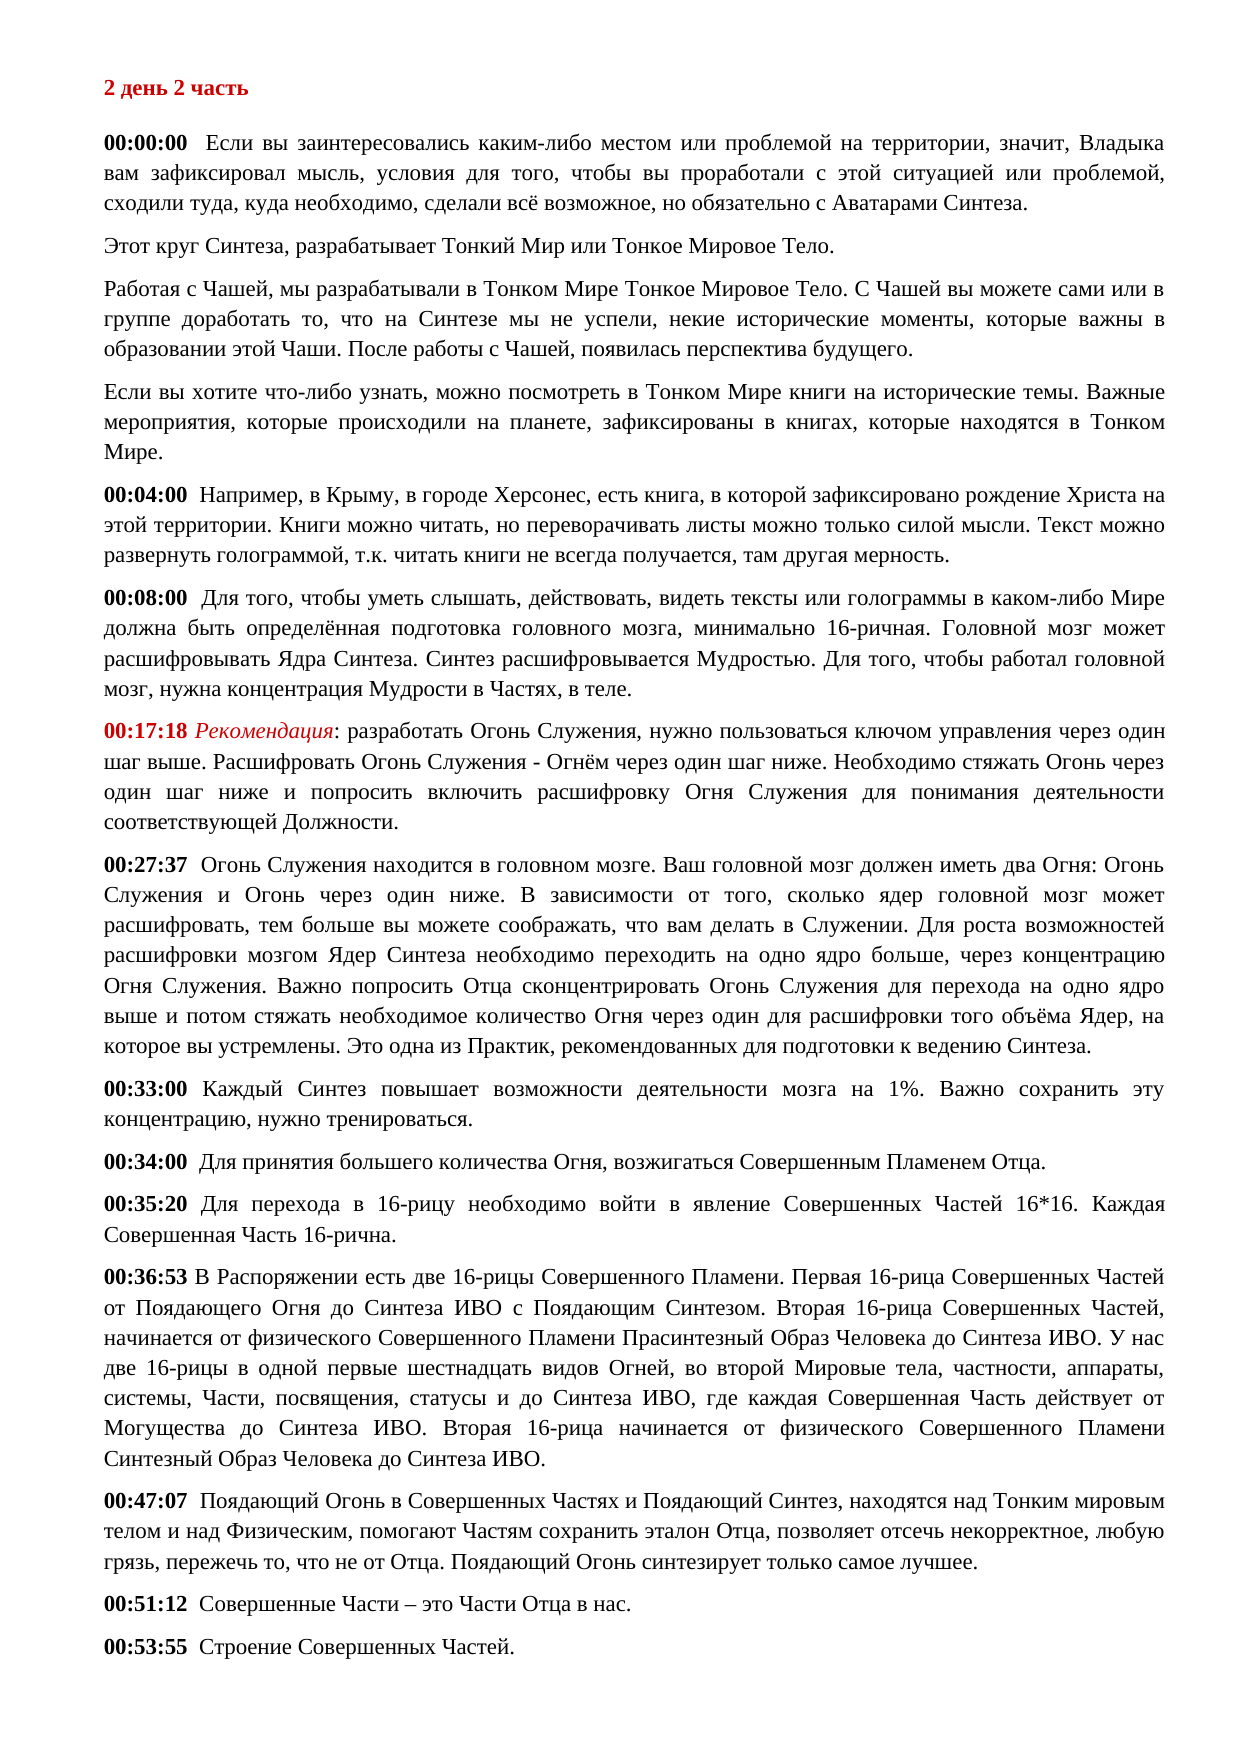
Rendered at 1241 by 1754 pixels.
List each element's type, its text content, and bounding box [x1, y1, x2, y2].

text Работая с Чашей, мы разрабатывали в Тонком Мире Тонкое Мировое Тело. С Чашей вы можете сами или в группе доработать то, что на Синтезе мы не успели, некие исторические моменты, которые важны в образовании этой Чаши. После работы с Чашей, появилась перспектива будущего. [103, 275, 1167, 362]
text 00:51:12 Совершенные Части – это Части Отца в нас. [103, 1591, 1167, 1617]
text 00:53:55 Строение Совершенных Частей. [103, 1633, 1167, 1659]
text 00:34:00 Для принятия большего количества Огня, возжигаться Совершенным Пламенем Отца. [103, 1148, 1167, 1174]
text 2 день 2 часть [103, 74, 1167, 100]
text 00:35:20 Для перехода в 16-рицу необходимо войти в явление Совершенных Частей 16*16. Каждая Совершенная Часть 16-рична. [103, 1191, 1167, 1247]
text 00:17:18 Рекомендация: разработать Огонь Служения, нужно пользоваться ключом управления через один шаг выше. Расшифровать Огонь Служения - Огнём через один шаг ниже. Необходимо стяжать Огонь через один шаг ниже и попросить включить расшифровку Огня Служения для понимания деятельности соответствующей Должности. [103, 718, 1167, 834]
text Если вы хотите что-либо узнать, можно посмотреть в Тонком Мире книги на исторические темы. Важные мероприятия, которые происходили на планете, зафиксированы в книгах, которые находятся в Тонком Мире. [103, 378, 1167, 465]
text 00:00:00 Если вы заинтересовались каким-либо местом или проблемой на территории, значит, Владыка вам зафиксировал мысль, условия для того, чтобы вы проработали с этой ситуацией или проблемой, сходили туда, куда необходимо, сделали всё возможное, но обязательно с Аватарами Синтеза. [103, 129, 1167, 216]
text 00:08:00 Для того, чтобы уметь слышать, действовать, видеть тексты или голограммы в каком-либо Мире должна быть определённая подготовка головного мозга, минимально 16-ричная. Головной мозг может расшифровывать Ядра Синтеза. Синтез расшифровывается Мудростью. Для того, чтобы работал головной мозг, нужна концентрация Мудрости в Частях, в теле. [103, 584, 1167, 701]
text 00:04:00 Например, в Крыму, в городе Херсонес, есть книга, в которой зафиксировано рождение Христа на этой территории. Книги можно читать, но переворачивать листы можно только силой мысли. Текст можно развернуть голограммой, т.к. читать книги не всегда получается, там другая мерность. [103, 481, 1167, 568]
text 00:36:53 В Распоряжении есть две 16-рицы Совершенного Пламени. Первая 16-рица Совершенных Частей от Поядающего Огня до Синтеза ИВО с Поядающим Синтезом. Вторая 16-рица Совершенных Частей, начинается от физического Совершенного Пламени Прасинтезный Образ Человека до Синтеза ИВО. У нас две 16-рицы в одной первые шестнадцать видов Огней, во второй Мировые тела, частности, аппараты, системы, Части, посвящения, статусы и до Синтеза ИВО, где каждая Совершенная Часть действует от Могущества до Синтеза ИВО. Вторая 16-рица начинается от физического Совершенного Пламени Синтезный Образ Человека до Синтеза ИВО. [103, 1263, 1167, 1471]
text Этот круг Синтеза, разрабатывает Тонкий Мир или Тонкое Мировое Тело. [103, 232, 1167, 258]
text 00:47:07 Поядающий Огонь в Совершенных Частях и Поядающий Синтез, находятся над Тонким мировым телом и над Физическим, помогают Частям сохранить эталон Отца, позволяет отсечь некорректное, любую грязь, пережечь то, что не от Отца. Поядающий Огонь синтезирует только самое лучшее. [103, 1487, 1167, 1574]
text 00:33:00 Каждый Синтез повышает возможности деятельности мозга на 1%. Важно сохранить эту концентрацию, нужно тренироваться. [103, 1075, 1167, 1131]
text 00:27:37 Огонь Служения находится в головном мозге. Ваш головной мозг должен иметь два Огня: Огонь Служения и Огонь через один ниже. В зависимости от того, сколько ядер головной мозг может расшифровать, тем больше вы можете соображать, что вам делать в Служении. Для роста возможностей расшифровки мозгом Ядер Синтеза необходимо переходить на одно ядро больше, через концентрацию Огня Служения. Важно попросить Отца сконцентрировать Огонь Служения для перехода на одно ядро выше и потом стяжать необходимое количество Огня через один для расшифровки того объёма Ядер, на которое вы устремлены. Это одна из Практик, рекомендованных для подготовки к ведению Синтеза. [103, 851, 1167, 1058]
